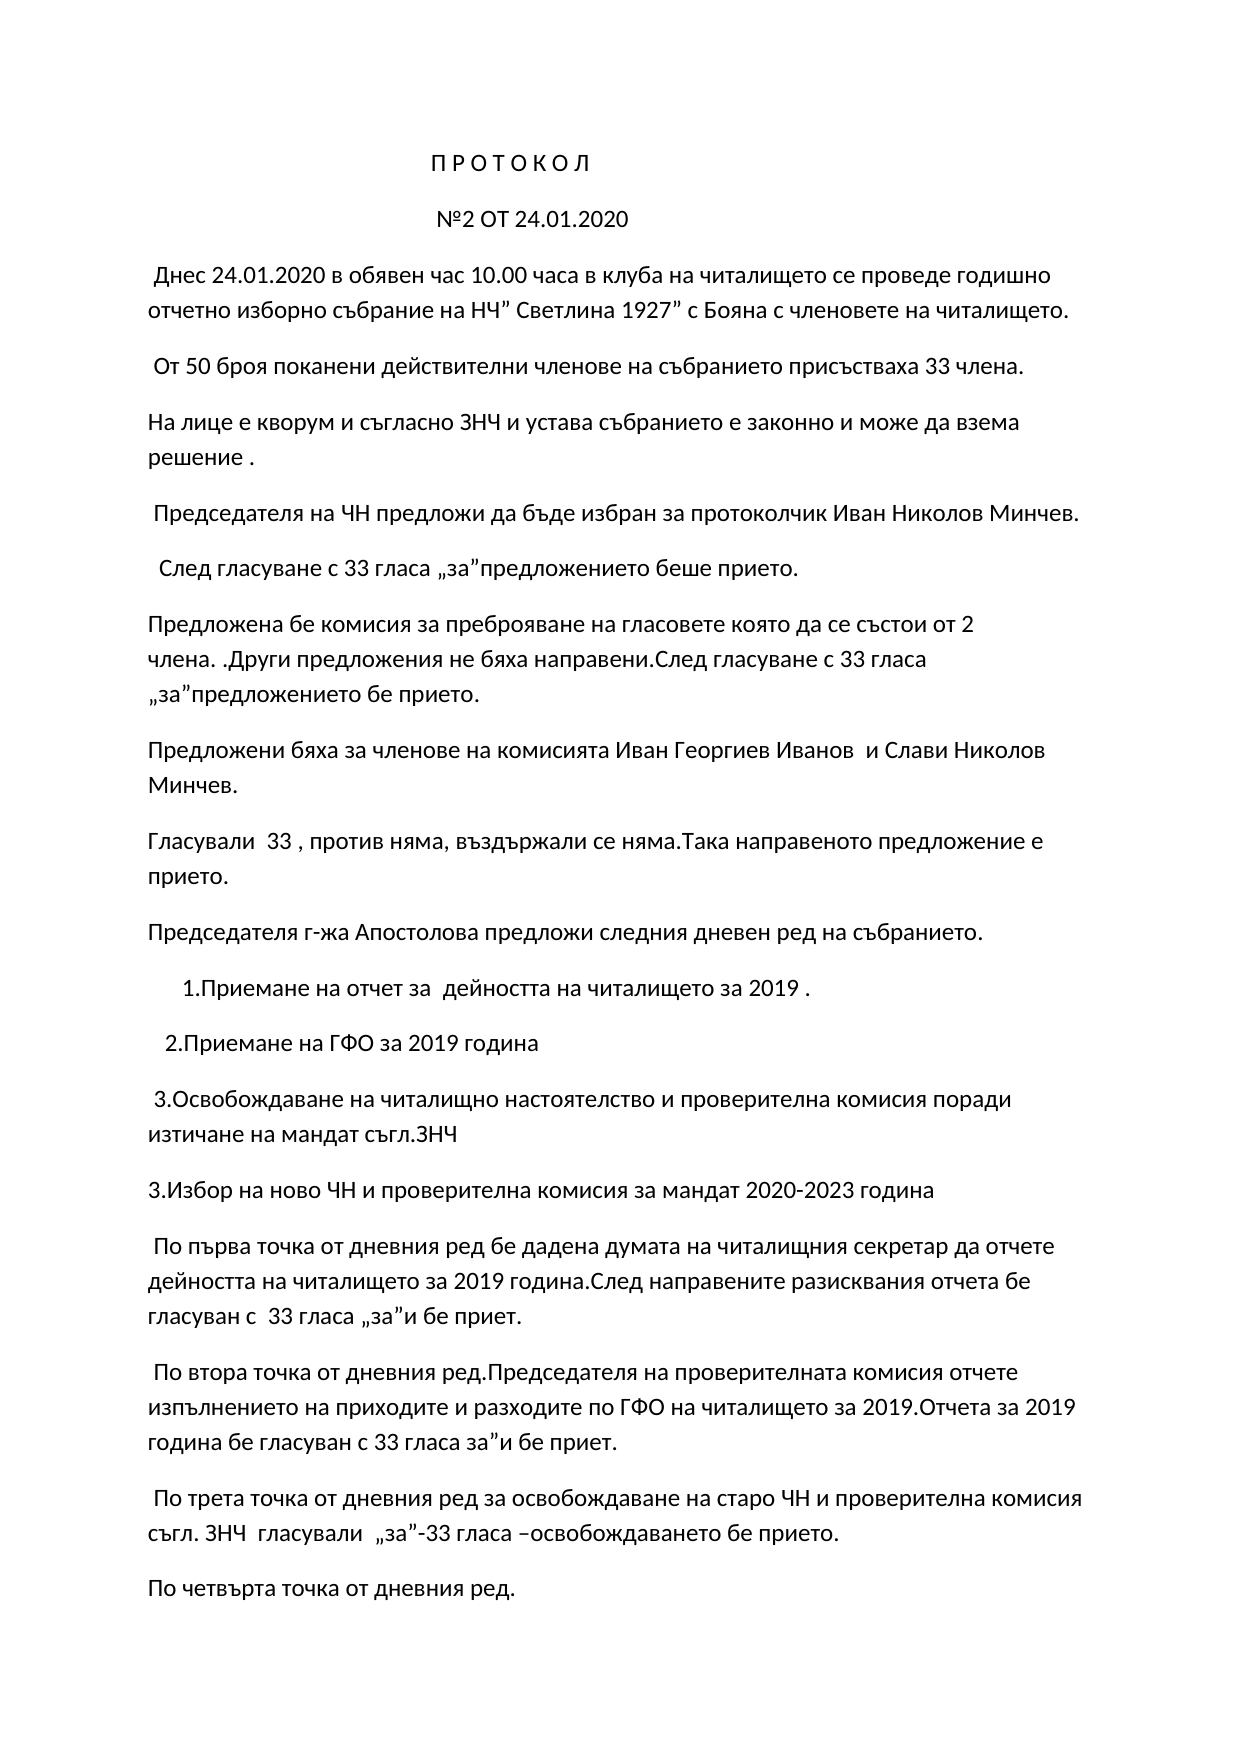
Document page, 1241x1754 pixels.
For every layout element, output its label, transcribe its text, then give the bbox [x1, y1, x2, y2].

text Гласували 33 , против няма, въздържали се няма.Така направеното предложение е прието. [148, 825, 1093, 891]
text По четвърта точка от дневния ред. [148, 1573, 1093, 1603]
text Предложена бе комисия за преброяване на гласовете която да се състои от 2 члена. .Други предложения не бяха направени.След гласуване с 33 гласа „за”предложението бе прието. [148, 608, 1093, 709]
text По трета точка от дневния ред за освобождаване на старо ЧН и проверителна комисия съгл. ЗНЧ гласували „за”-33 гласа –освобождаването бе прието. [148, 1482, 1093, 1547]
text Председателя г-жа Апостолова предложи следния дневен ред на събранието. [148, 916, 1093, 946]
text 3.Избор на ново ЧН и проверителна комисия за мандат 2020-2023 година [148, 1174, 1093, 1205]
text 2.Приемане на ГФО за 2019 година [148, 1028, 1093, 1058]
text На лице е кворум и съгласно ЗНЧ и устава събранието е законно и може да взема решение . [148, 406, 1093, 471]
text От 50 броя поканени действителни членове на събранието присъстваха 33 члена. [148, 350, 1093, 381]
text П Р О Т О К О Л [148, 148, 1093, 178]
text Предложени бяха за членове на комисията Иван Георгиев Иванов и Слави Николов Минчев. [148, 734, 1093, 800]
text По втора точка от дневния ред.Председателя на проверителната комисия отчете изпълнението на приходите и разходите по ГФО на читалището за 2019.Отчета за 2019 година бе гласуван с 33 гласа за”и бе приет. [148, 1356, 1093, 1456]
text 3.Освобождаване на читалищно настоятелство и проверителна комисия поради изтичане на мандат съгл.ЗНЧ [148, 1083, 1093, 1149]
text Днес 24.01.2020 в обявен час 10.00 часа в клуба на читалището се проведе годишно отчетно изборно събрание на НЧ” Светлина 1927” с Бояна с членовете на читалището. [148, 259, 1093, 325]
text Председателя на ЧН предложи да бъде избран за протоколчик Иван Николов Минчев. [148, 497, 1093, 527]
text №2 ОТ 24.01.2020 [148, 203, 1093, 234]
text По първа точка от дневния ред бе дадена думата на читалищния секретар да отчете дейността на читалището за 2019 година.След направените разисквания отчета бе гласуван с 33 гласа „за”и бе приет. [148, 1230, 1093, 1331]
text 1.Приемане на отчет за дейността на читалището за 2019 . [148, 972, 1093, 1002]
text След гласуване с 33 гласа „за”предложението беше прието. [148, 553, 1093, 583]
